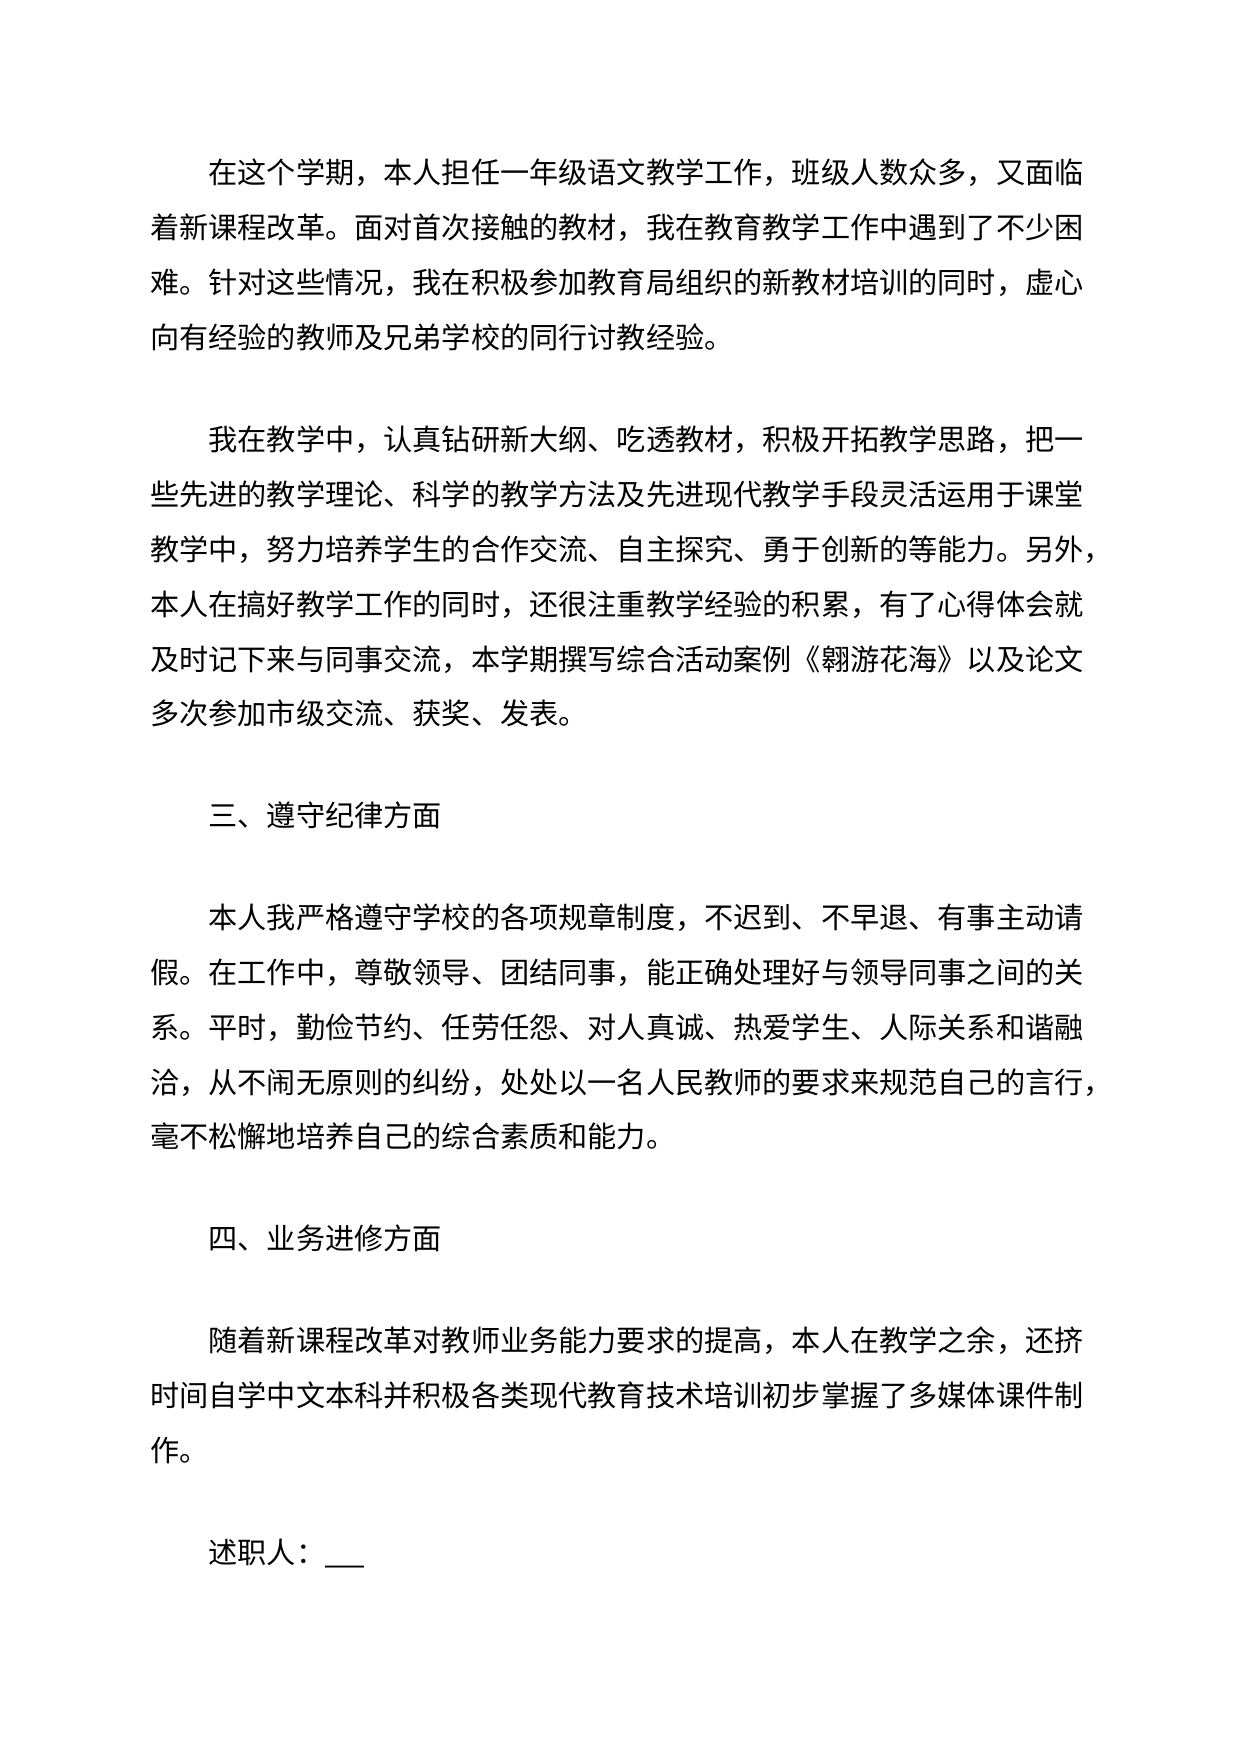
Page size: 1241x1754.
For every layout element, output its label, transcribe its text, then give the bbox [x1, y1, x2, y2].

text 在这个学期，本人担任一年级语文教学工作，班级人数众多，又面临着新课程改革。面对首次接触的教材，我在教育教学工作中遇到了不少困难。针对这些情况，我在积极参加教育局组织的新教材培训的同时，虚心向有经验的教师及兄弟学校的同行讨教经验。 [150, 150, 1090, 357]
text 本人我严格遵守学校的各项规章制度，不迟到、不早退、有事主动请假。在工作中，尊敬领导、团结同事，能正确处理好与领导同事之间的关系。平时，勤俭节约、任劳任怨、对人真诚、热爱学生、人际关系和谐融洽，从不闹无原则的纠纷，处处以一名人民教师的要求来规范自己的言行，毫不松懈地培养自己的综合素质和能力。 [150, 894, 1090, 1156]
text 三、遵守纪律方面 [150, 793, 1090, 835]
text 随着新课程改革对教师业务能力要求的提高，本人在教学之余，还挤时间自学中文本科并积极各类现代教育技术培训初步掌握了多媒体课件制作。 [150, 1318, 1090, 1470]
text 我在教学中，认真钻研新大纲、吃透教材，积极开拓教学思路，把一些先进的教学理论、科学的教学方法及先进现代教学手段灵活运用于课堂教学中，努力培养学生的合作交流、自主探究、勇于创新的等能力。另外，本人在搞好教学工作的同时，还很注重教学经验的积累，有了心得体会就及时记下来与同事交流，本学期撰写综合活动案例《翱游花海》以及论文多次参加市级交流、获奖、发表。 [150, 416, 1090, 733]
text 述职人：___ [150, 1529, 1090, 1572]
text 四、业务进修方面 [150, 1216, 1090, 1258]
